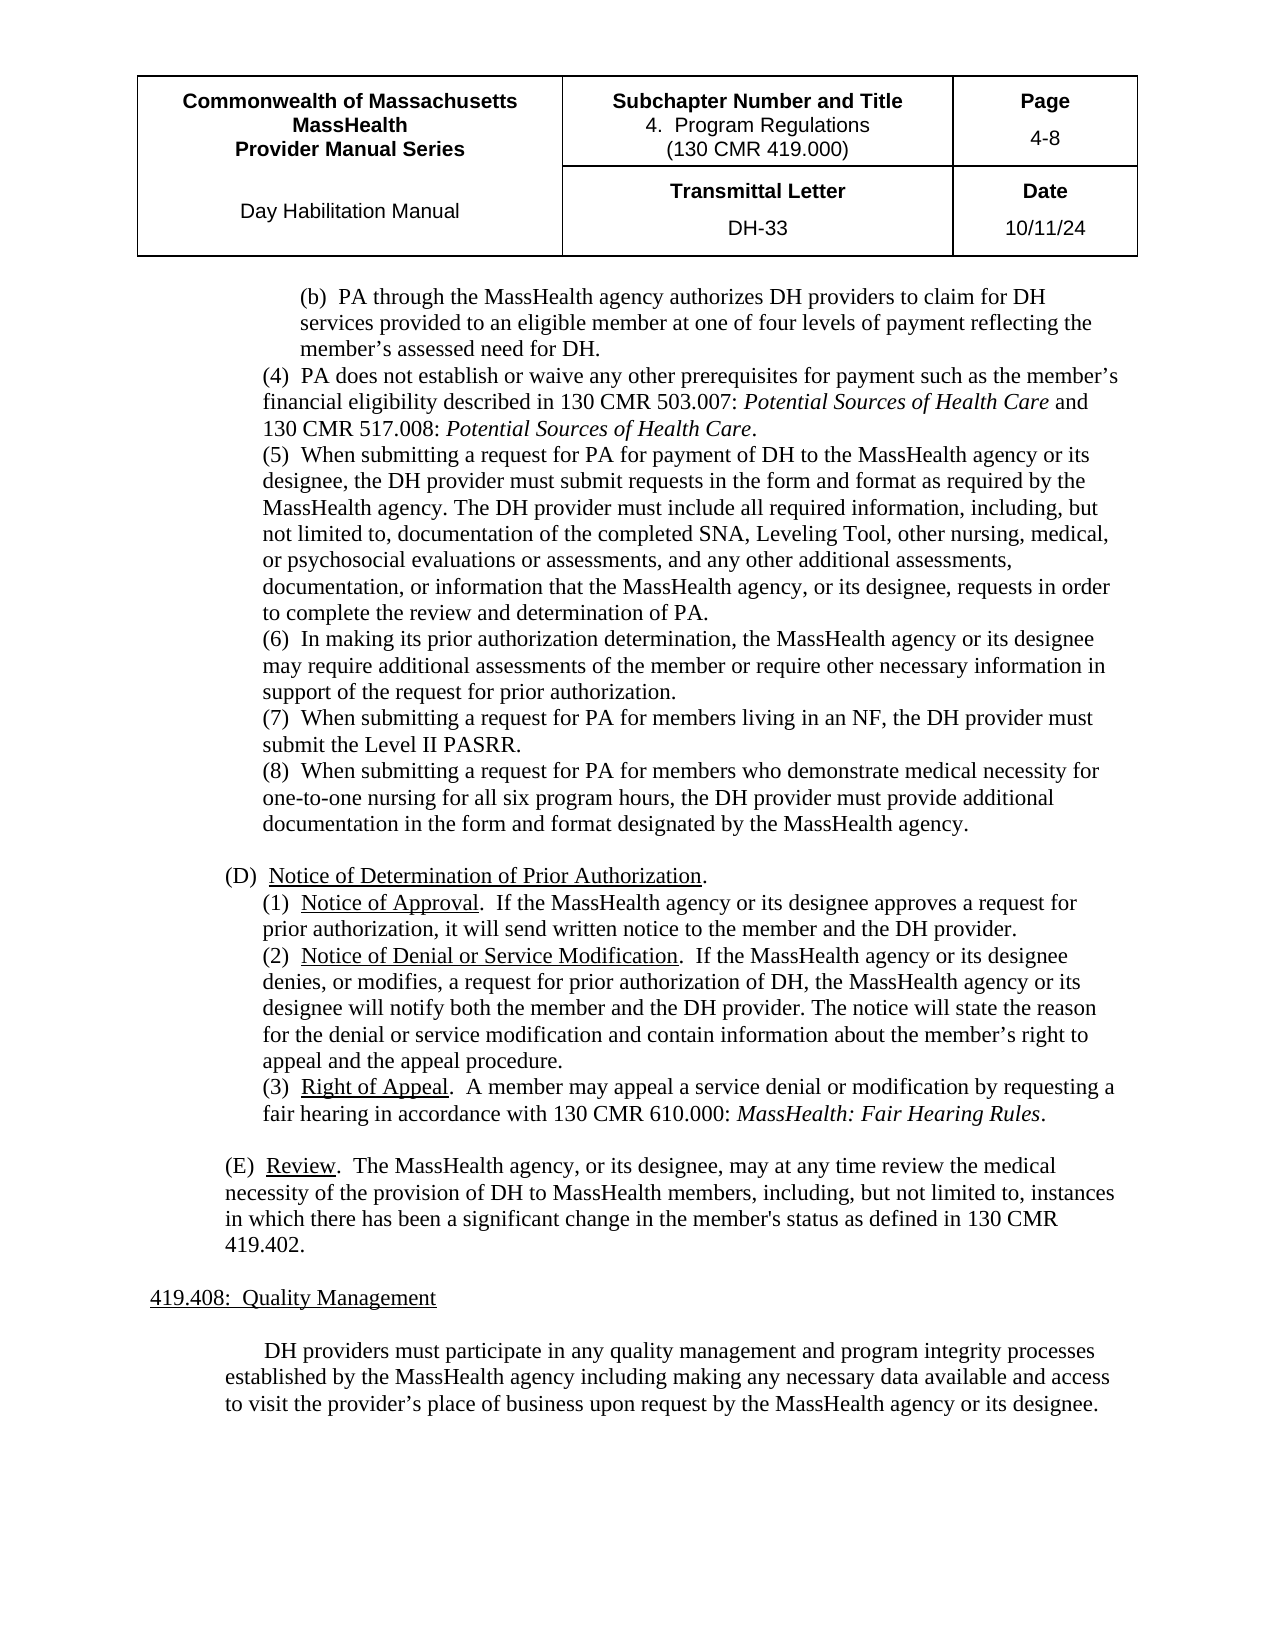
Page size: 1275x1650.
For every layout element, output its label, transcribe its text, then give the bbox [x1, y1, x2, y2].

list (1) Notice of Approval. If the MassHealth agency or its designee approves a request for prior authorization, it will send written notice to the member and the DH provider. [262, 889, 1125, 942]
text 419.408: Quality Management [150, 1284, 1125, 1311]
text (D) Notice of Determination of Prior Authorization. [225, 863, 1125, 889]
list (b) PA through the MassHealth agency authorizes DH providers to claim for DH services provided to an eligible member at one of four levels of payment reflecting the member’s assessed need for DH. [300, 283, 1125, 362]
list (8) When submitting a request for PA for members who demonstrate medical necessity for one-to-one nursing for all six program hours, the DH provider must provide additional documentation in the form and format designated by the MassHealth agency. [262, 757, 1125, 836]
table_header Page 4-8 [954, 77, 1137, 165]
table_cell Transmittal Letter DH-33 [563, 167, 952, 255]
text (E) Review. The MassHealth agency, or its designee, may at any time review the medical necessity of the provision of DH to MassHealth members, including, but not limited to, instances in which there has been a significant change in the member's status as defined in 130 CMR 419.402. [225, 1152, 1125, 1258]
text DH providers must participate in any quality management and program integrity processes established by the MassHealth agency including making any necessary data available and access to visit the provider’s place of business upon request by the MassHealth agency or its designee. [225, 1337, 1125, 1416]
list (5) When submitting a request for PA for payment of DH to the MassHealth agency or its designee, the DH provider must submit requests in the form and format as required by the MassHealth agency. The DH provider must include all required information, including, but not limited to, documentation of the completed SNA, Leveling Tool, other nursing, medical, or psychosocial evaluations or assessments, and any other additional assessments, documentation, or information that the MassHealth agency, or its designee, requests in order to complete the review and determination of PA. [262, 441, 1125, 625]
table_cell Day Habilitation Manual [138, 165, 562, 255]
table_header Subchapter Number and Title 4. Program Regulations (130 CMR 419.000) [563, 77, 952, 165]
list (3) Right of Appeal. A member may appeal a service denial or modification by requesting a fair hearing in accordance with 130 CMR 610.000: MassHealth: Fair Hearing Rules. [262, 1073, 1125, 1126]
list (7) When submitting a request for PA for members living in an NF, the DH provider must submit the Level II PASRR. [262, 704, 1125, 757]
list (6) In making its prior authorization determination, the MassHealth agency or its designee may require additional assessments of the member or require other necessary information in support of the request for prior authorization. [262, 625, 1125, 704]
list (2) Notice of Denial or Service Modification. If the MassHealth agency or its designee denies, or modifies, a request for prior authorization of DH, the MassHealth agency or its designee will notify both the member and the DH provider. The notice will state the reason for the denial or service modification and contain information about the member’s right to appeal and the appeal procedure. [262, 942, 1125, 1073]
table_cell Date 10/11/24 [954, 167, 1137, 255]
list (4) PA does not establish or waive any other prerequisites for payment such as the member’s financial eligibility described in 130 CMR 503.007: Potential Sources of Health Care and 130 CMR 517.008: Potential Sources of Health Care. [262, 362, 1125, 441]
table_header Commonwealth of Massachusetts MassHealth Provider Manual Series [138, 77, 562, 165]
